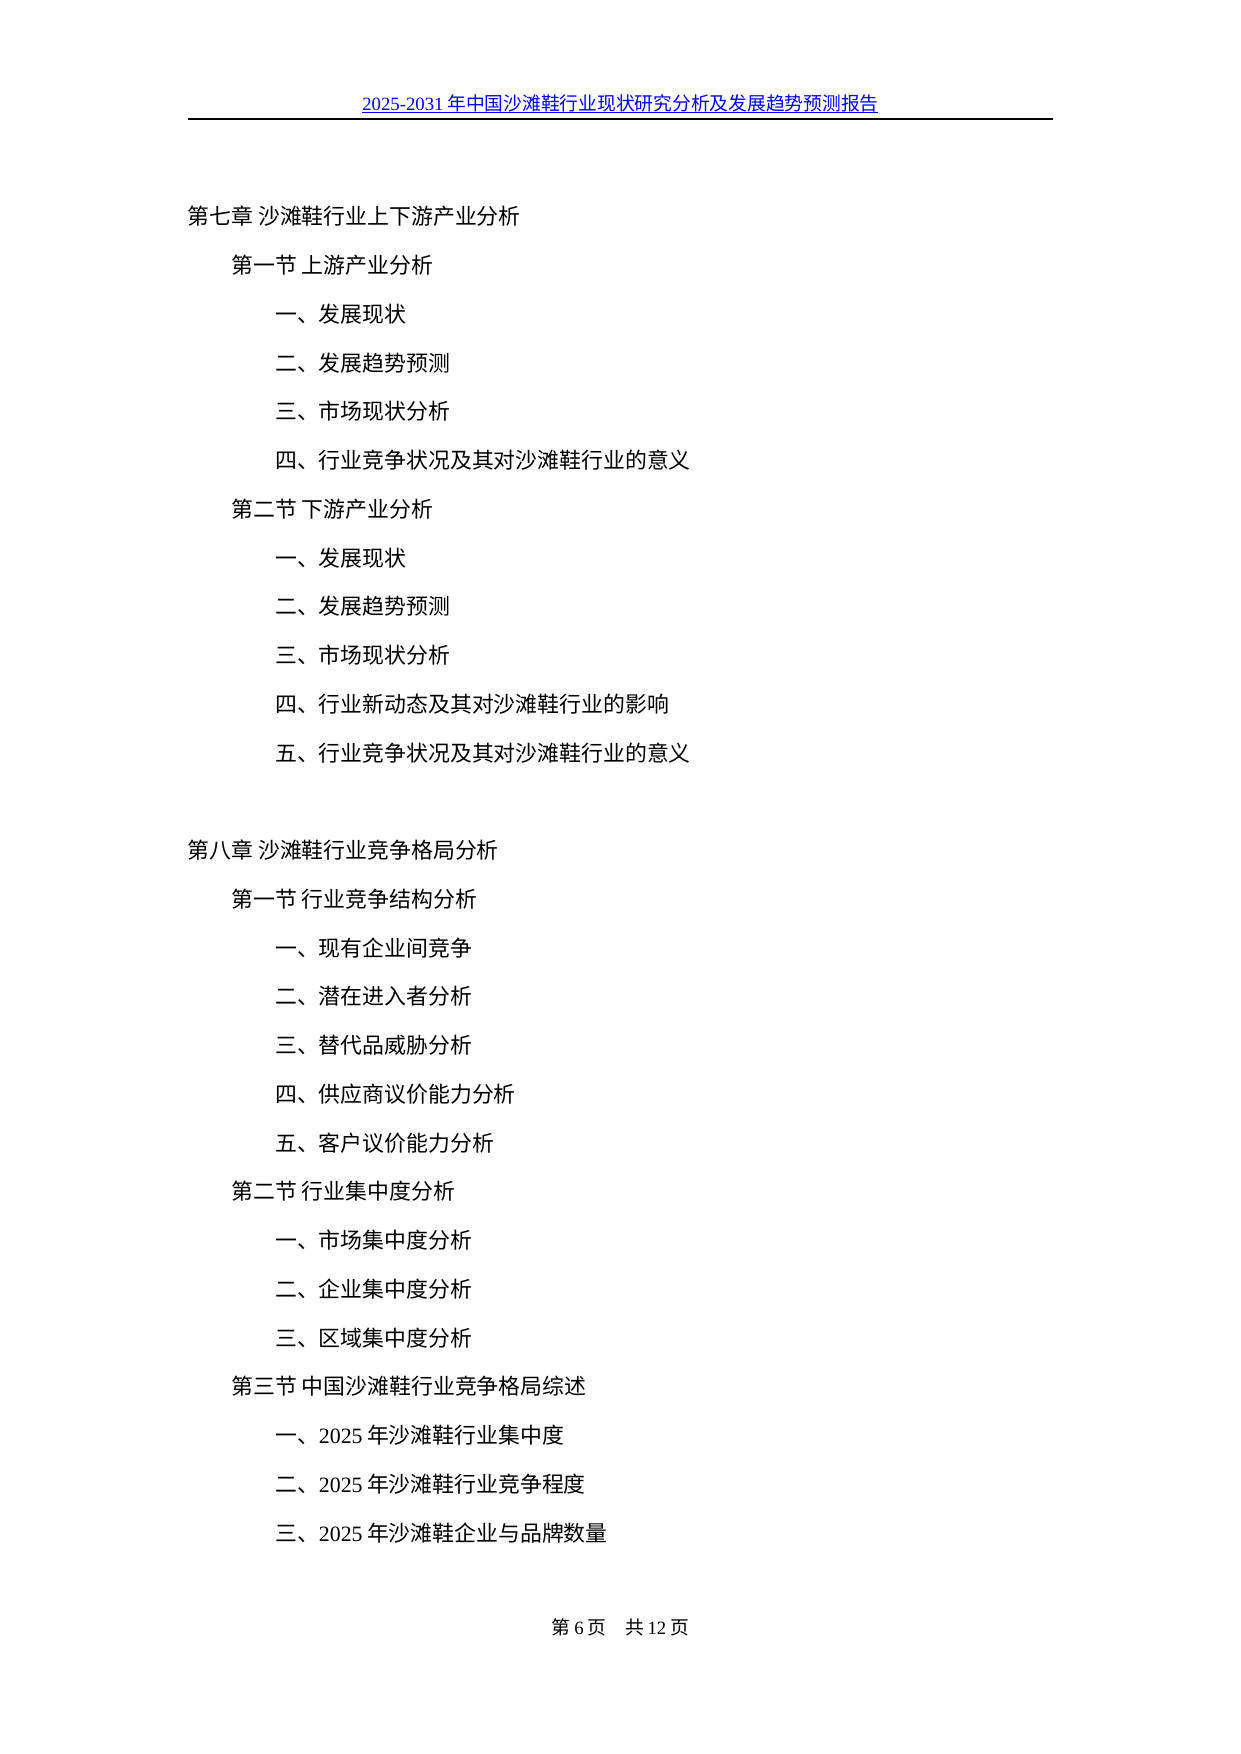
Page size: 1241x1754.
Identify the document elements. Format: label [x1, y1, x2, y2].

text [187, 150, 1053, 1548]
